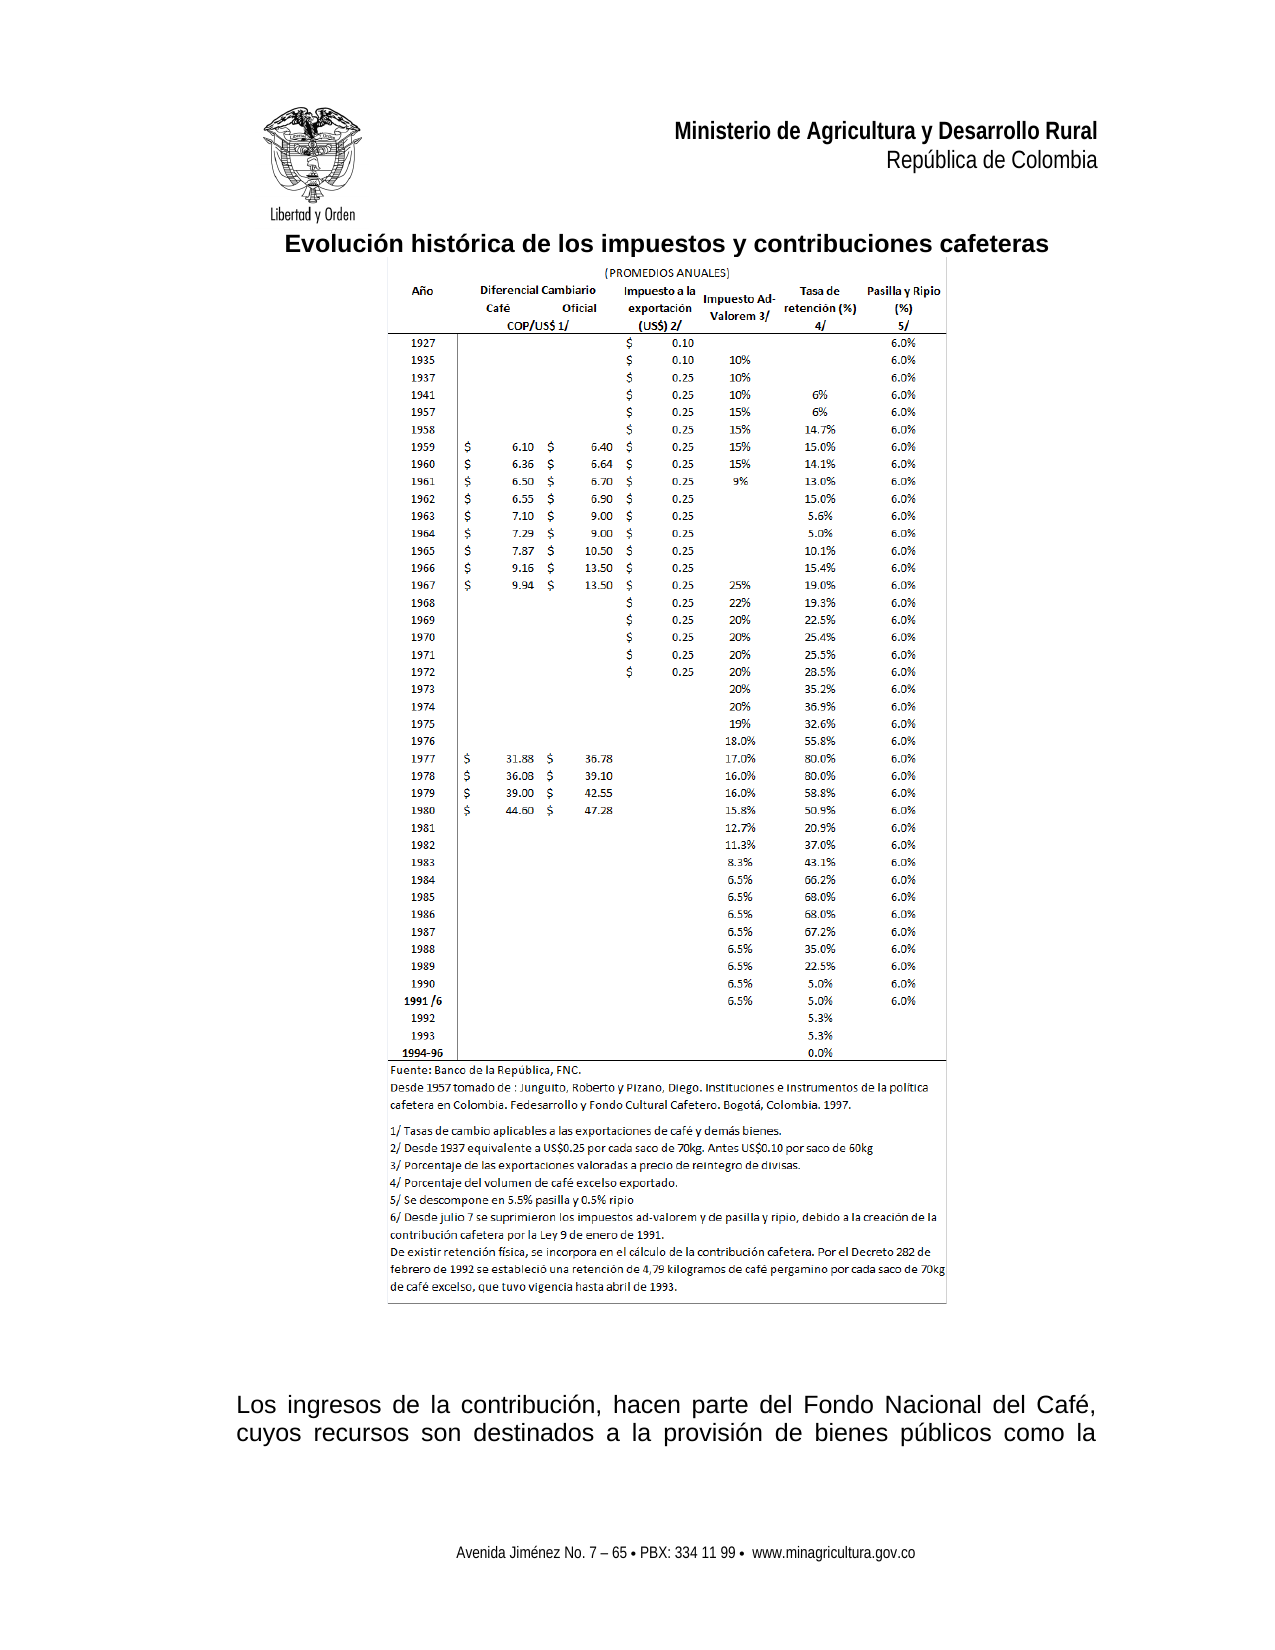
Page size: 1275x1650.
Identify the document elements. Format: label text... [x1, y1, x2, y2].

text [236, 1390, 1098, 1447]
picture [387, 257, 947, 1304]
list Evolución histórica de los impuestos y contribuciones cafeteras [236, 202, 1098, 257]
